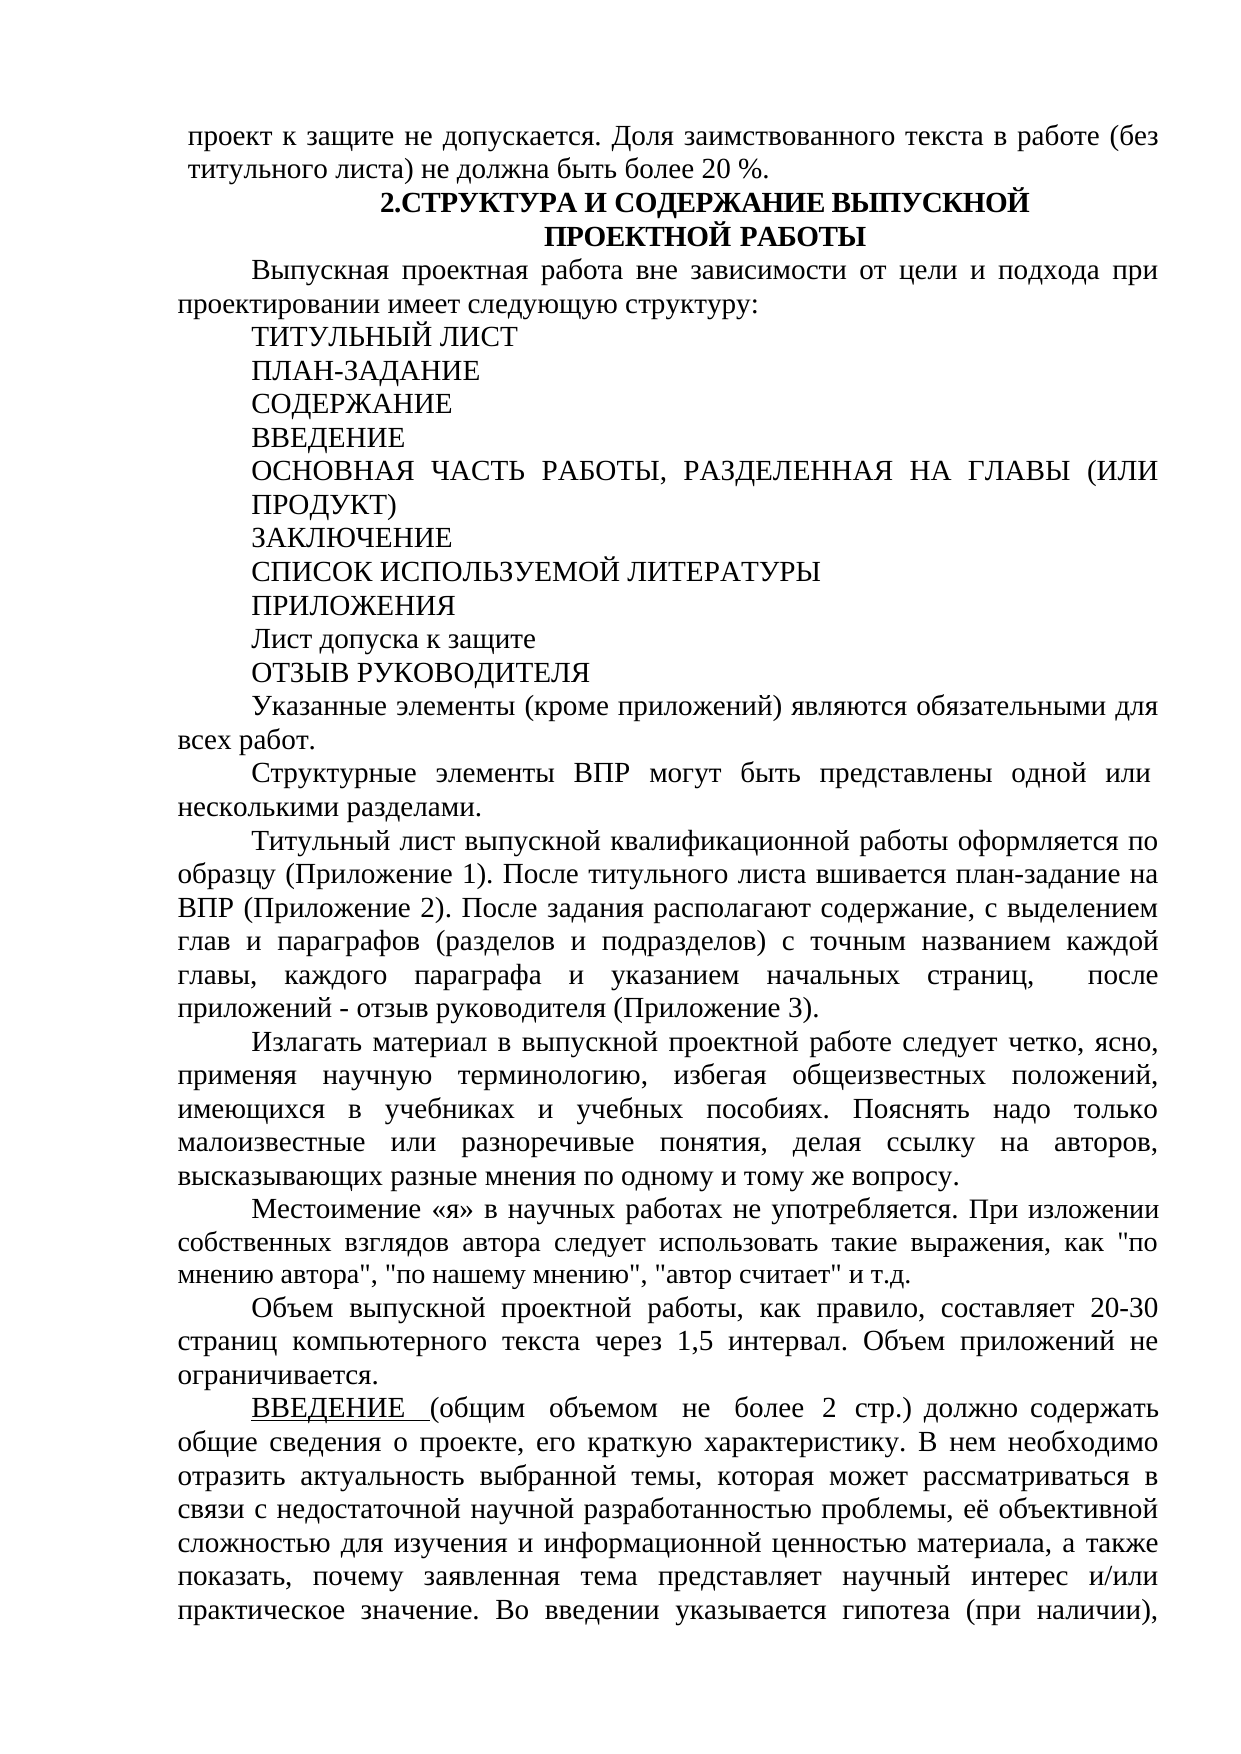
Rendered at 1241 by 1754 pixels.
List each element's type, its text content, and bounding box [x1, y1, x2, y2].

text ОСНОВНАЯ ЧАСТЬ РАБОТЫ, РАЗДЕЛЕННАЯ НА ГЛАВЫ (ИЛИ ПРОДУКТ) [251, 453, 1159, 521]
text 2.СТРУКТУРА И СОДЕРЖАНИЕ ВЫПУСКНОЙ [251, 185, 1159, 219]
text Выпускная проектная работа вне зависимости от цели и подхода при проектировании имеет следующую структуру: [177, 252, 1159, 319]
text Титульный лист выпускной квалификационной работы оформляется по образцу (Приложение 1). После титульного листа вшивается план-задание на ВПР (Приложение 2). После задания располагают содержание, с выделением глав и параграфов (разделов и подразделов) с точным названием каждой главы, каждого параграфа и указанием начальных страниц, после приложений - отзыв руководителя (Приложение 3). [177, 823, 1159, 1024]
text Местоимение «я» в научных работах не употребляется. При изложении собственных взглядов автора следует использовать такие выражения, как "по мнению автора", "по нашему мнению", "автор считает" и т.д. [177, 1192, 1159, 1290]
text ВВЕДЕНИЕ [177, 420, 1159, 453]
text Излагать материал в выпускной проектной работе следует четко, ясно, применяя научную терминологию, избегая общеизвестных положений, имеющихся в учебниках и учебных пособиях. Пояснять надо только малоизвестные или разноречивые понятия, делая ссылку на авторов, высказывающих разные мнения по одному и тому же вопросу. [177, 1024, 1159, 1192]
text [177, 1391, 1159, 1625]
text ТИТУЛЬНЫЙ ЛИСТ [177, 319, 1159, 353]
text СПИСОК ИСПОЛЬЗУЕМОЙ ЛИТЕРАТУРЫ [177, 554, 1159, 588]
text Объем выпускной проектной работы, как правило, составляет 20-30 страниц компьютерного текста через 1,5 интервал. Объем приложений не ограничивается. [177, 1290, 1159, 1391]
text Структурные элементы ВПР могут быть представлены одной или несколькими разделами. [177, 756, 1152, 823]
text Указанные элементы (кроме приложений) являются обязательными для всех работ. [177, 688, 1159, 756]
text ОТЗЫВ РУКОВОДИТЕЛЯ [177, 655, 1159, 688]
text СОДЕРЖАНИЕ [177, 386, 1159, 420]
text ПРОЕКТНОЙ РАБОТЫ [251, 219, 1159, 252]
text ПРИЛОЖЕНИЯ [177, 588, 1159, 621]
text Лист допуска к защите [177, 621, 1159, 655]
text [188, 118, 1159, 185]
text ЗАКЛЮЧЕНИЕ [177, 521, 1159, 554]
text ПЛАН-ЗАДАНИЕ [177, 353, 1159, 386]
